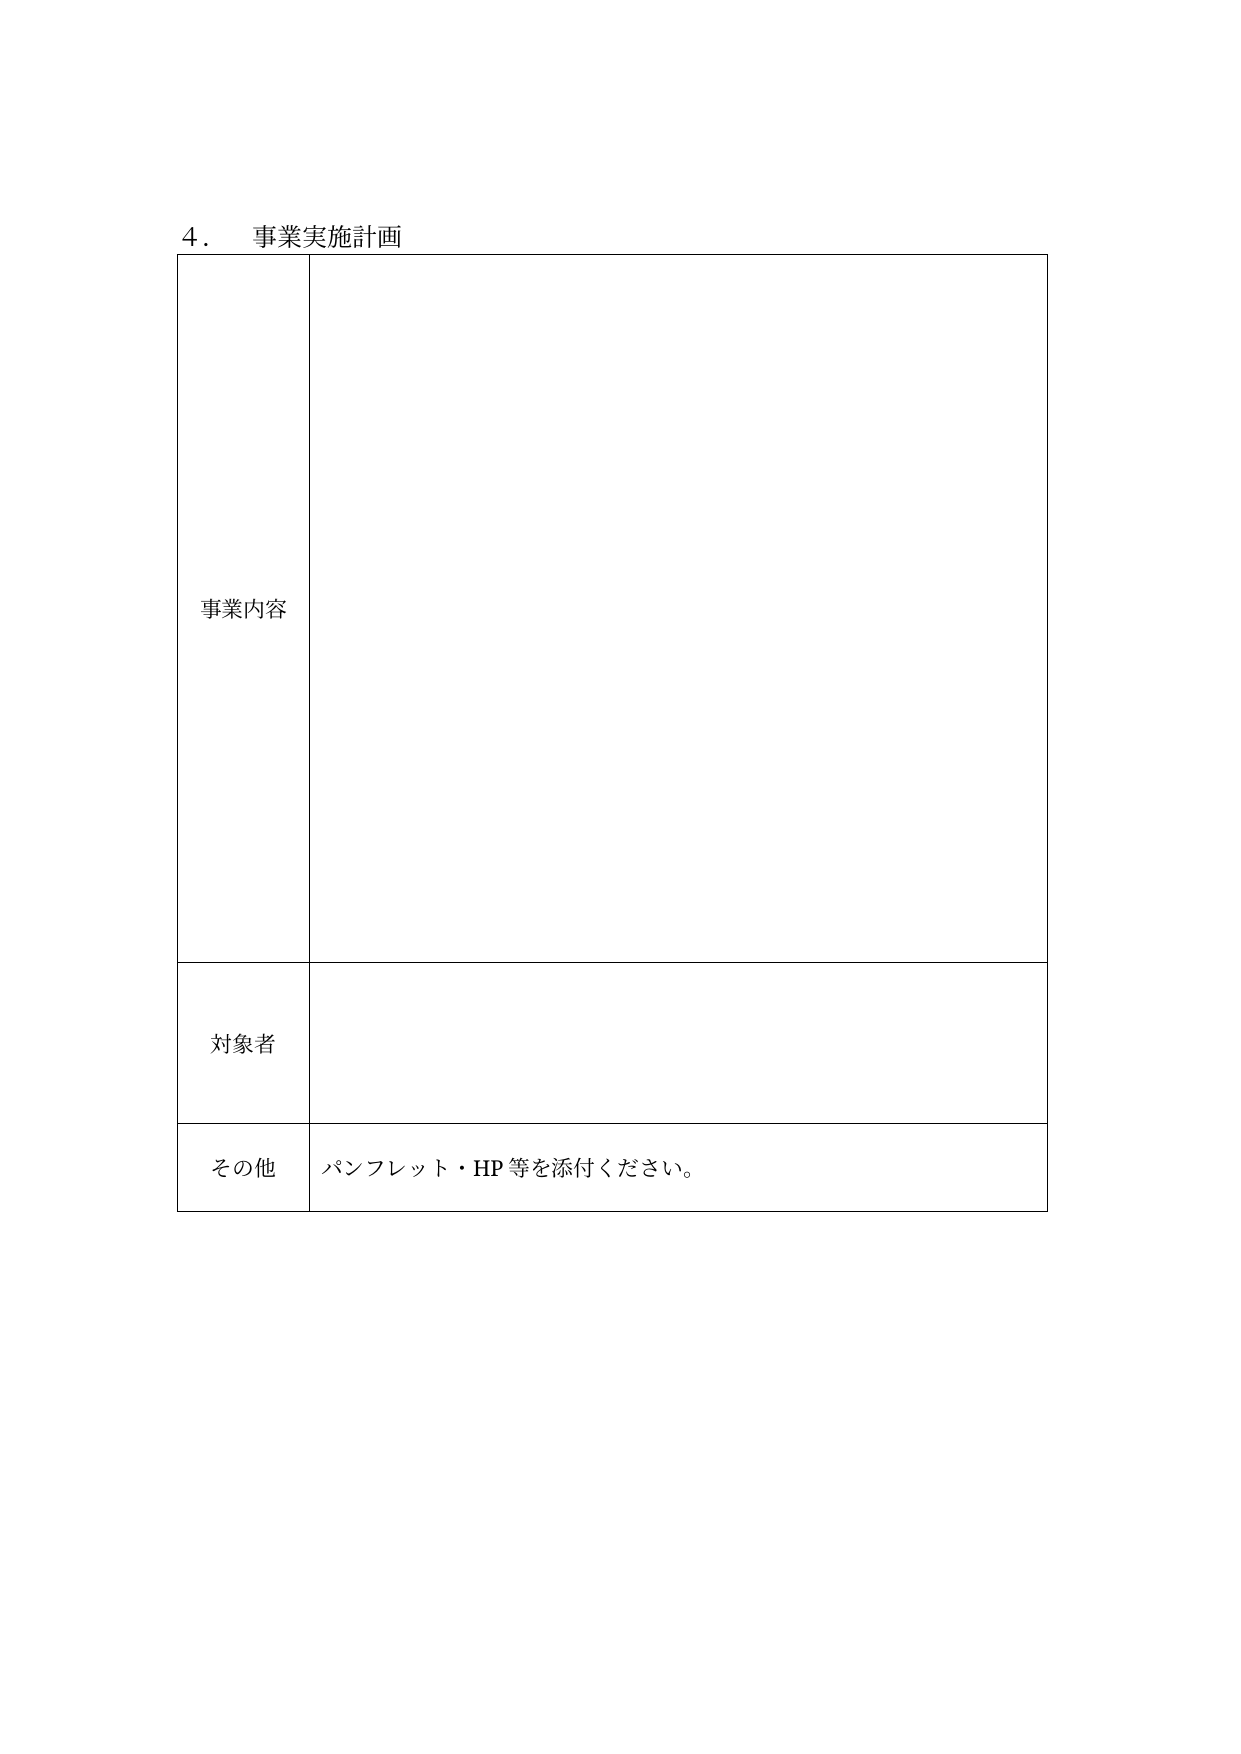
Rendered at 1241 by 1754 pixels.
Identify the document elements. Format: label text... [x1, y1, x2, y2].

table_header [310, 255, 1047, 962]
table_cell 対象者 [178, 963, 309, 1123]
table_header 事業内容 [178, 255, 309, 962]
table_cell その他 [178, 1124, 309, 1211]
list 事業実施計画 [177, 217, 1063, 254]
table_cell [310, 963, 1047, 1123]
table_cell パンフレット・HP等を添付ください。 [310, 1124, 1047, 1211]
